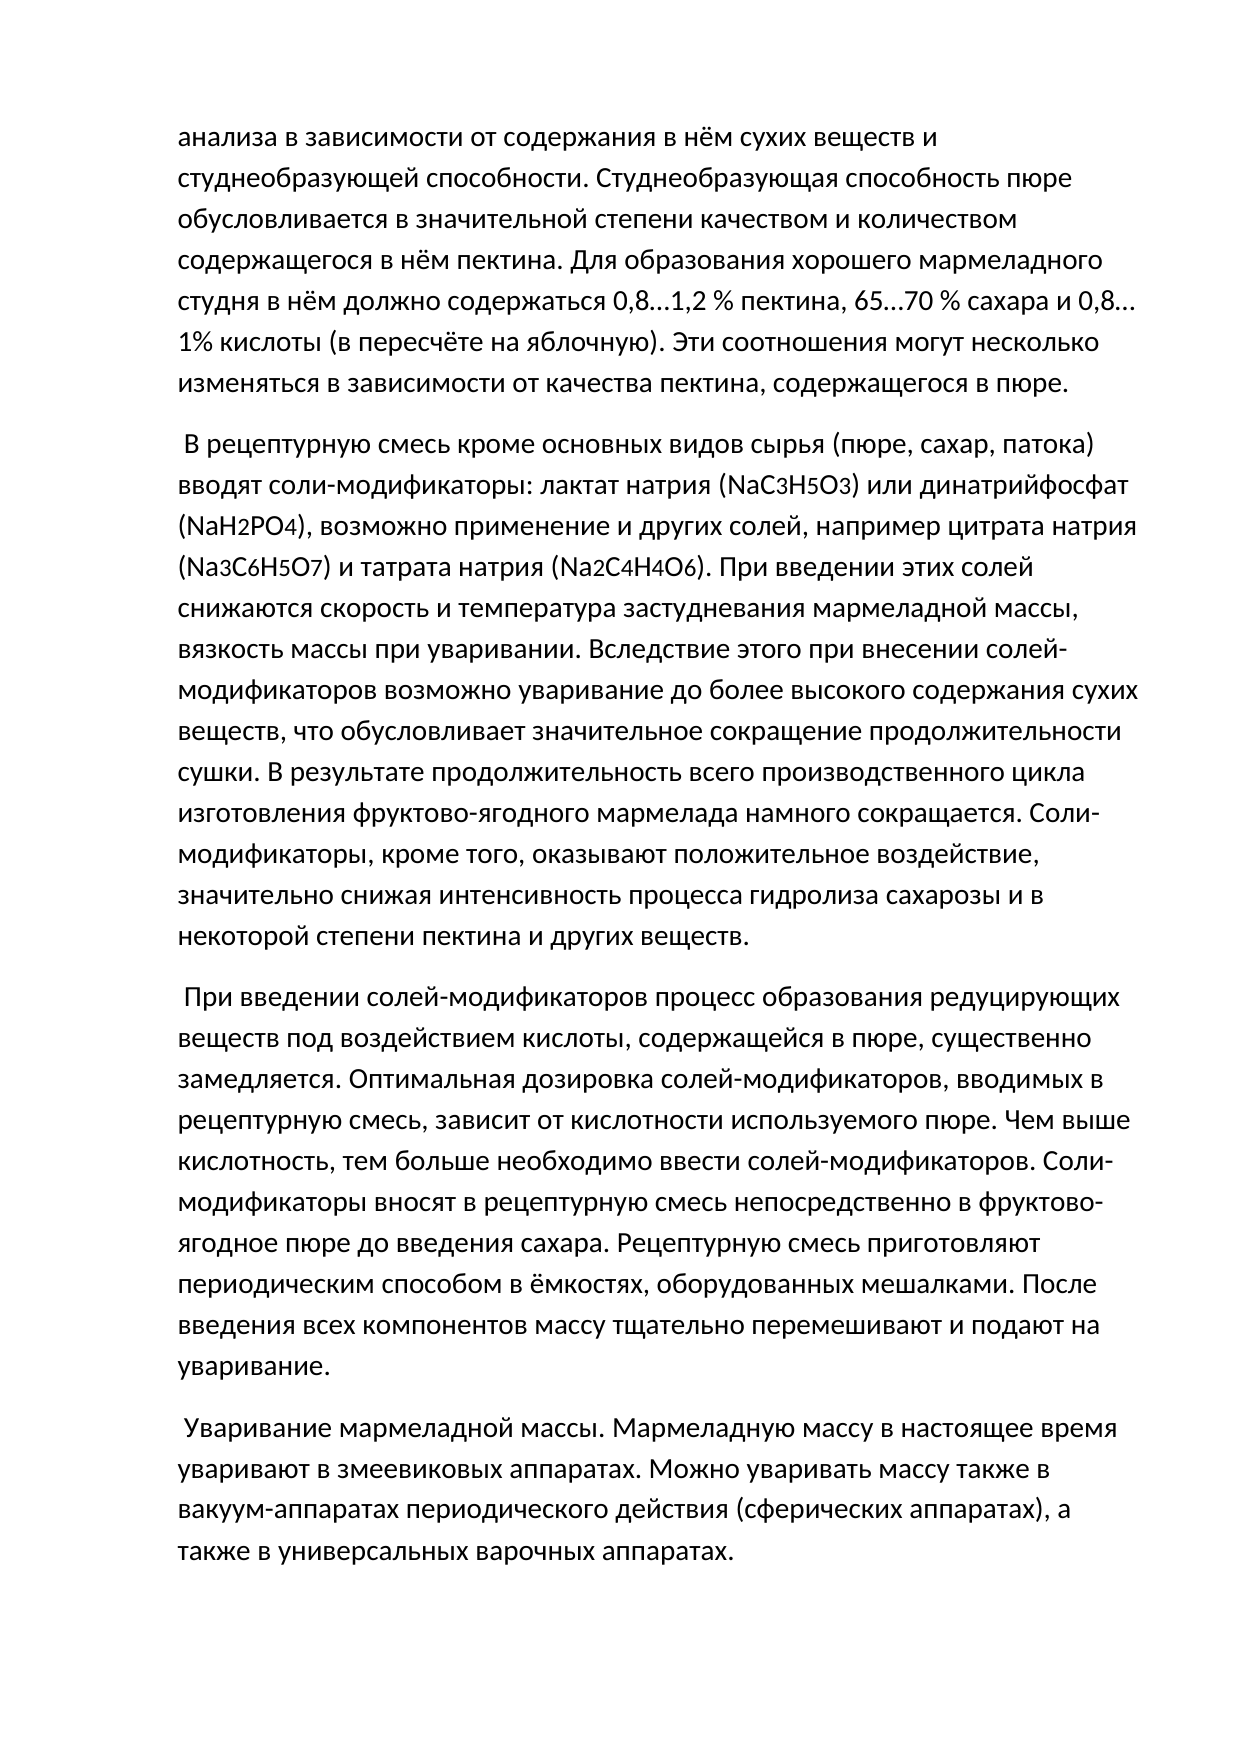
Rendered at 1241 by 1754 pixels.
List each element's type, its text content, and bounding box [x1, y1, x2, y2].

text Уваривание мармеладной массы. Мармеладную массу в настоящее время уваривают в змеевиковых аппаратах. Можно уваривать массу также в вакуум-аппаратах периодического действия (сферических аппаратах), а также в универсальных варочных аппаратах. [177, 1409, 1152, 1567]
text При введении солей-модификаторов процесс образования редуцирующих веществ под воздействием кислоты, содержащейся в пюре, существенно замедляется. Оптимальная дозировка солей-модификаторов, вводимых в рецептурную смесь, зависит от кислотности используемого пюре. Чем выше кислотность, тем больше необходимо ввести солей-модификаторов. Соли-модификаторы вносят в рецептурную смесь непосредственно в фруктово-ягодное пюре до введения сахара. Рецептурную смесь приготовляют периодическим способом в ёмкостях, оборудованных мешалками. После введения всех компонентов массу тщательно перемешивают и подают на уваривание. [177, 978, 1152, 1383]
text В рецептурную смесь кроме основных видов сырья (пюре, сахар, патока) вводят соли-модификаторы: лактат натрия (NaC3H5O3) или динатрийфосфат (NaH2PO4), возможно применение и других солей, например цитрата натрия (Na3C6H5O7) и татрата натрия (Na2C4H4O6). При введении этих солей снижаются скорость и температура застудневания мармеладной массы, вязкость массы при уваривании. Вследствие этого при внесении солей-модификаторов возможно уваривание до более высокого содержания сухих веществ, что обусловливает значительное сокращение продолжительности сушки. В результате продолжительность всего производственного цикла изготовления фруктово-ягодного мармелада намного сокращается. Соли-модификаторы, кроме того, оказывают положительное воздействие, значительно снижая интенсивность процесса гидролиза сахарозы и в некоторой степени пектина и других веществ. [177, 426, 1152, 952]
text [177, 118, 1152, 399]
